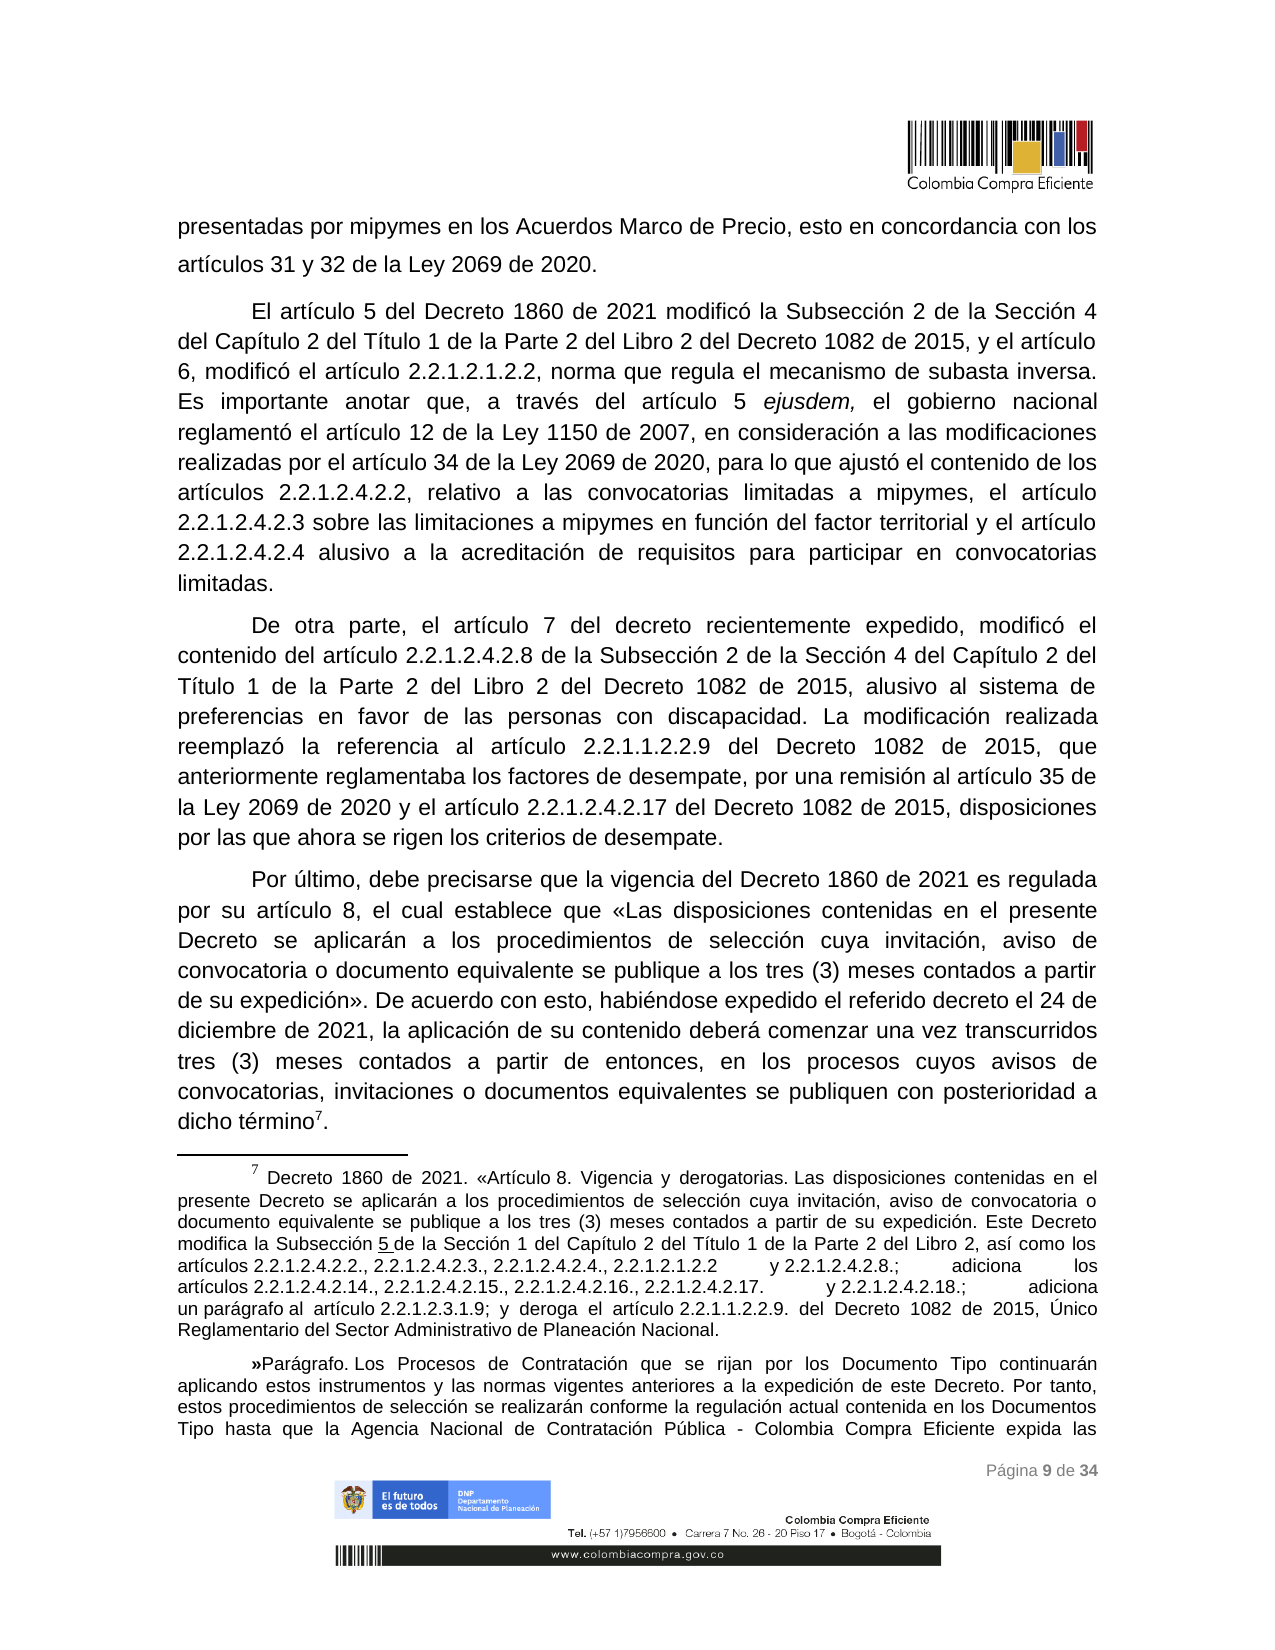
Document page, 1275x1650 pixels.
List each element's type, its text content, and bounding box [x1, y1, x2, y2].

text Por último, debe precisarse que la vigencia del Decreto 1860 de 2021 es regulada por su artículo 8, el cual establece que «Las disposiciones contenidas en el presente Decreto se aplicarán a los procedimientos de selección cuya invitación, aviso de convocatoria o documento equivalente se publique a los tres (3) meses contados a partir de su expedición». De acuerdo con esto, habiéndose expedido el referido decreto el 24 de diciembre de 2021, la aplicación de su contenido deberá comenzar una vez transcurridos tres (3) meses contados a partir de entonces, en los procesos cuyos avisos de convocatorias, invitaciones o documentos equivalentes se publiquen con posterioridad a dicho término. [177, 866, 1098, 1134]
text De otra parte, el artículo 7 del decreto recientemente expedido, modificó el contenido del artículo 2.2.1.2.4.2.8 de la Subsección 2 de la Sección 4 del Capítulo 2 del Título 1 de la Parte 2 del Libro 2 del Decreto 1082 de 2015, alusivo al sistema de preferencias en favor de las personas con discapacidad. La modificación realizada reemplazó la referencia al artículo 2.2.1.1.2.2.9 del Decreto 1082 de 2015, que anteriormente reglamentaba los factores de desempate, por una remisión al artículo 35 de la Ley 2069 de 2020 y el artículo 2.2.1.2.4.2.17 del Decreto 1082 de 2015, disposiciones por las que ahora se rigen los criterios de desempate. [177, 612, 1098, 673]
text El artículo 5 del Decreto 1860 de 2021 modificó la Subsección 2 de la Sección 4 del Capítulo 2 del Título 1 de la Parte 2 del Libro 2 del Decreto 1082 de 2015, y el artículo 6, modificó el artículo 2.2.1.2.1.2.2, norma que regula el mecanismo de subasta inversa. Es importante anotar que, a través del artículo 5 ejusdem, el gobierno nacional reglamentó el artículo 12 de la Ley 1150 de 2007, en consideración a las modificaciones realizadas por el artículo 34 de la Ley 2069 de 2020, para lo que ajustó el contenido de los artículos 2.2.1.2.4.2.2, relativo a las convocatorias limitadas a mipymes, el artículo 2.2.1.2.4.2.3 sobre las limitaciones a mipymes en función del factor territorial y el artículo 2.2.1.2.4.2.4 alusivo a la acreditación de requisitos para participar en convocatorias limitadas. [177, 298, 1098, 596]
picture [334, 1480, 942, 1566]
text De otra parte, el artículo 7 del decreto recientemente expedido, modificó el contenido del artículo 2.2.1.2.4.2.8 de la Subsección 2 de la Sección 4 del Capítulo 2 del Título 1 de la Parte 2 del Libro 2 del Decreto 1082 de 2015, alusivo al sistema de preferencias en favor de las personas con discapacidad. La modificación realizada reemplazó la referencia al artículo 2.2.1.1.2.2.9 del Decreto 1082 de 2015, que anteriormente reglamentaba los factores de desempate, por una remisión al artículo 35 de la Ley 2069 de 2020 y el artículo 2.2.1.2.4.2.17 del Decreto 1082 de 2015, disposiciones por las que ahora se rigen los criterios de desempate. [177, 699, 1098, 850]
picture [899, 114, 1099, 196]
